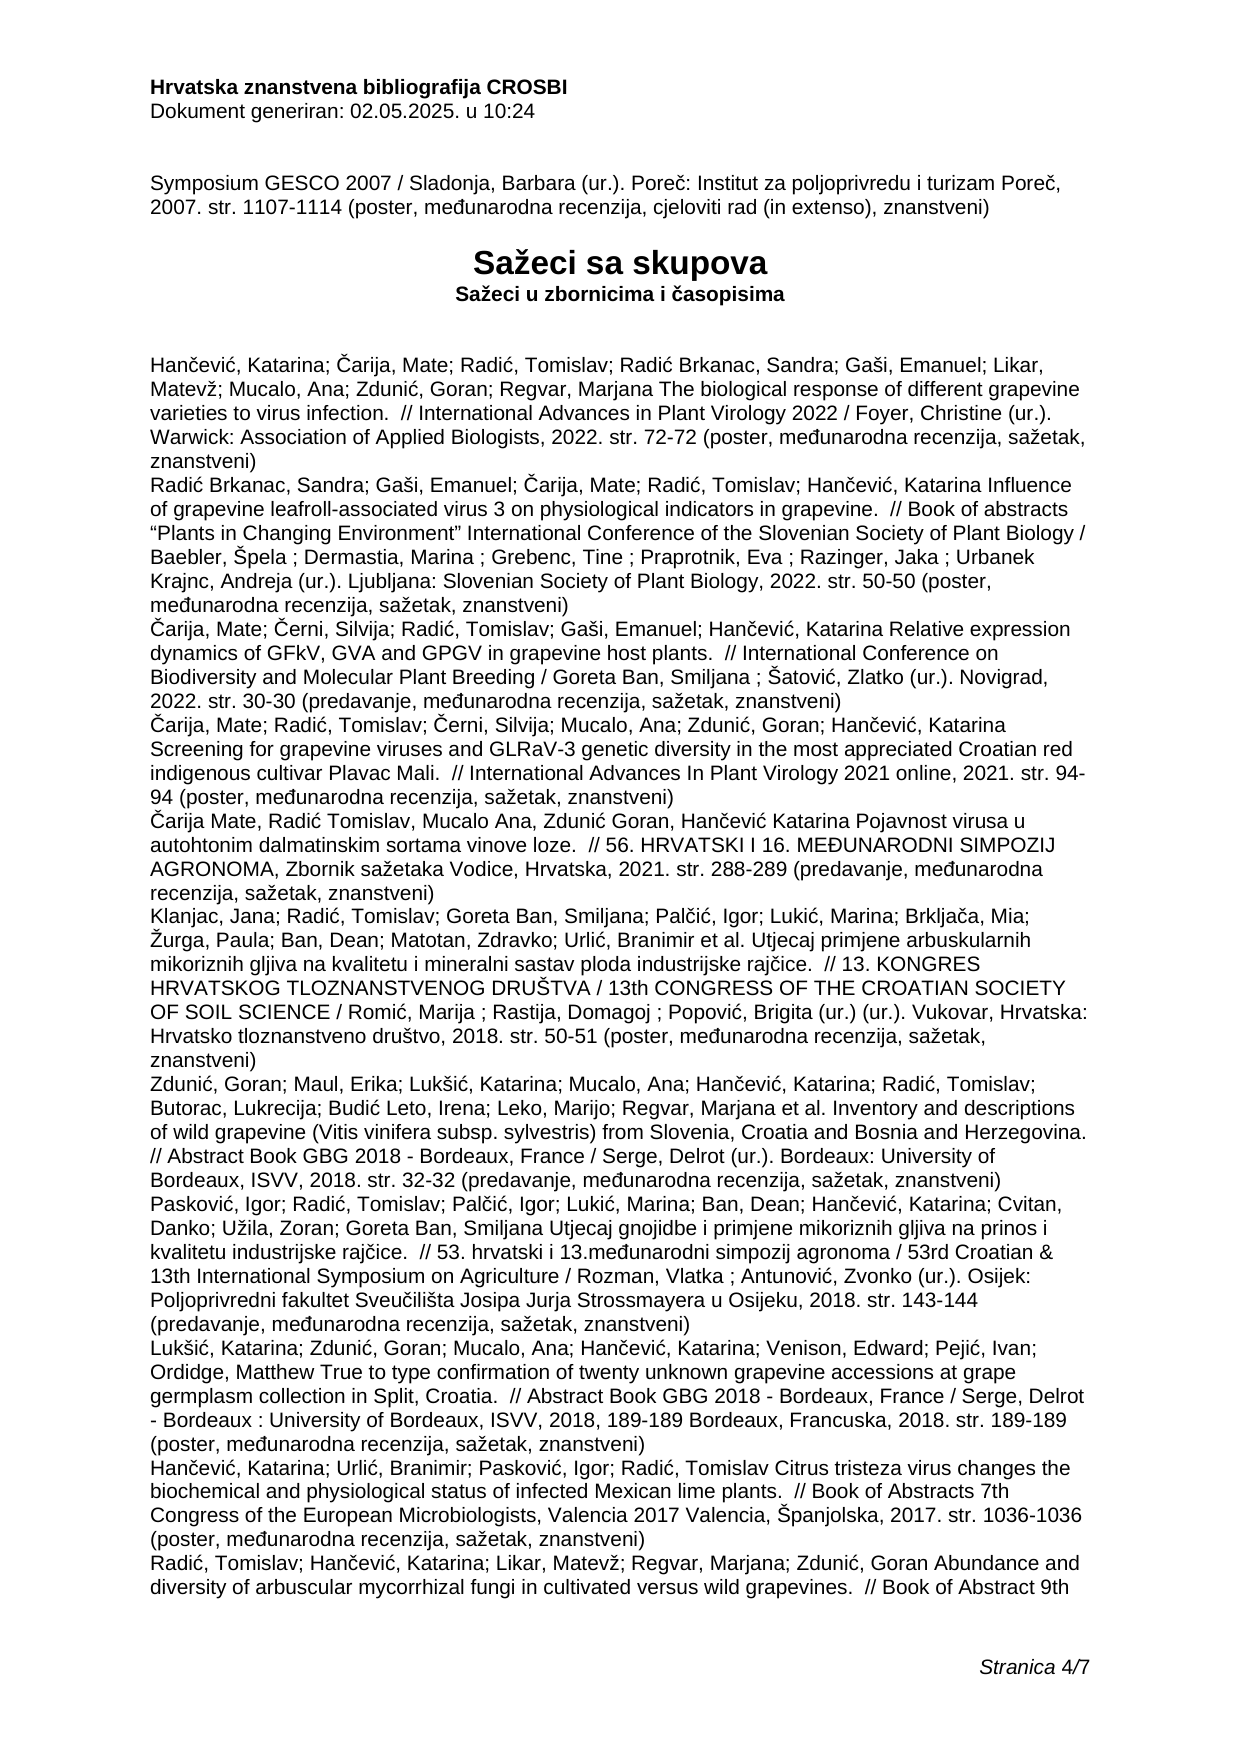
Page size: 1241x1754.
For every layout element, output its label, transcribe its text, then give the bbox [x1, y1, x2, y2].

text Lukšić, Katarina; Zdunić, Goran; Mucalo, Ana; Hančević, Katarina; Venison, Edward; Pejić, Ivan; Ordidge, Matthew [150, 1336, 1090, 1455]
subtitle Sažeci sa skupova [150, 243, 1090, 281]
text Pasković, Igor; Radić, Tomislav; Palčić, Igor; Lukić, Marina; Ban, Dean; Hančević, Katarina; Cvitan, Danko; Užila, Zoran; Goreta Ban, Smiljana [150, 1192, 1090, 1336]
text Zdunić, Goran; Maul, Erika; Lukšić, Katarina; Mucalo, Ana; Hančević, Katarina; Radić, Tomislav; Butorac, Lukrecija; Budić Leto, Irena; Leko, Marijo; Regvar, Marjana et al. [150, 1072, 1090, 1192]
text Čarija, Mate; Černi, Silvija; Radić, Tomislav; Gaši, Emanuel; Hančević, Katarina [150, 617, 1090, 713]
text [150, 1551, 1090, 1599]
text Radić Brkanac, Sandra; Gaši, Emanuel; Čarija, Mate; Radić, Tomislav; Hančević, Katarina [150, 473, 1090, 617]
text Hančević, Katarina; Urlić, Branimir; Pasković, Igor; Radić, Tomislav [150, 1455, 1090, 1551]
text Klanjac, Jana; Radić, Tomislav; Goreta Ban, Smiljana; Palčić, Igor; Lukić, Marina; Brkljača, Mia; Žurga, Paula; Ban, Dean; Matotan, Zdravko; Urlić, Branimir et al. [150, 904, 1090, 1072]
text Čarija, Mate; Radić, Tomislav; Černi, Silvija; Mucalo, Ana; Zdunić, Goran; Hančević, Katarina [150, 713, 1090, 808]
text Hančević, Katarina; Čarija, Mate; Radić, Tomislav; Radić Brkanac, Sandra; Gaši, Emanuel; Likar, Matevž; Mucalo, Ana; Zdunić, Goran; Regvar, Marjana [150, 353, 1090, 473]
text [150, 171, 1090, 219]
text Čarija Mate, Radić Tomislav, Mucalo Ana, Zdunić Goran, Hančević Katarina [150, 808, 1090, 904]
subtitle Sažeci u zbornicima i časopisima [150, 281, 1090, 305]
